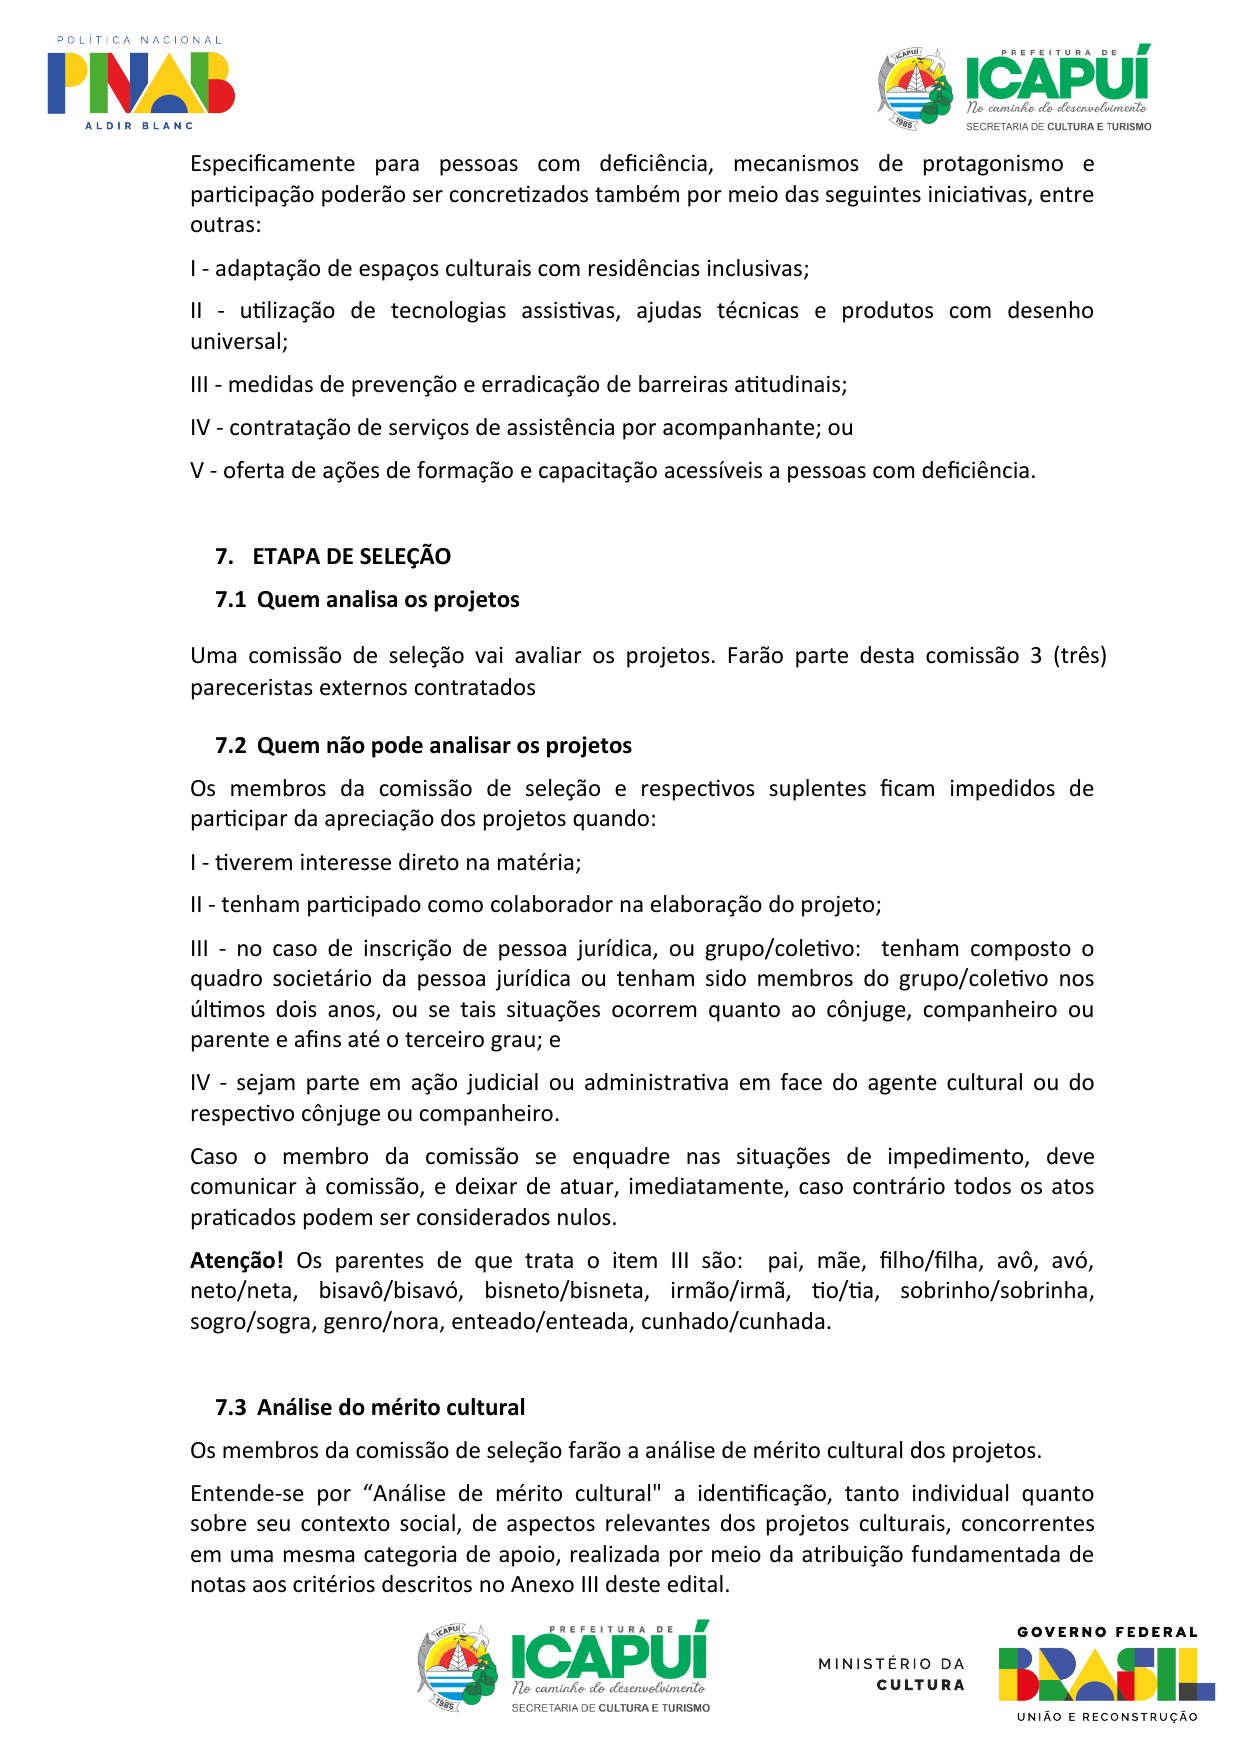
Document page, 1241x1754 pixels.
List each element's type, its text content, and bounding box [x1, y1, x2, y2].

text Os membros da comissão de seleção e respectivos suplentes ficam impedidos de participar da apreciação dos projetos quando: [190, 772, 1095, 833]
list Quem não pode analisar os projetos [215, 729, 1095, 759]
list Análise do mérito cultural [215, 1391, 1095, 1421]
text Especificamente para pessoas com deficiência, mecanismos de protagonismo e participação poderão ser concretizados também por meio das seguintes iniciativas, entre outras: [190, 148, 1095, 239]
list Quem analisa os projetos [215, 583, 1095, 614]
text Uma comissão de seleção vai avaliar os projetos. Farão parte desta comissão 3 (três) pareceristas externos contratados [190, 639, 1107, 702]
text Atenção! Os parentes de que trata o item III são: pai, mãe, filho/filha, avô, avó, neto/neta, bisavô/bisavó, bisneto/bisneta, irmão/irmã, tio/tia, sobrinho/sobrinha, sogro/sogra, genro/nora, enteado/enteada, cunhado/cunhada. [190, 1244, 1095, 1335]
text III - medidas de prevenção e erradicação de barreiras atitudinais; [190, 368, 1095, 399]
text II - tenham participado como colaborador na elaboração do projeto; [190, 889, 1095, 919]
text II - utilização de tecnologias assistivas, ajudas técnicas e produtos com desenho universal; [190, 295, 1095, 356]
text I - adaptação de espaços culturais com residências inclusivas; [190, 252, 1095, 282]
text Os membros da comissão de seleção farão a análise de mérito cultural dos projetos. [190, 1434, 1095, 1464]
text I - tiverem interesse direto na matéria; [190, 846, 1095, 876]
text IV - contratação de serviços de assistência por acompanhante; ou [190, 411, 1095, 442]
text IV - sejam parte em ação judicial ou administrativa em face do agente cultural ou do respectivo cônjuge ou companheiro. [190, 1066, 1095, 1127]
text III - no caso de inscrição de pessoa jurídica, ou grupo/coletivo: tenham composto o quadro societário da pessoa jurídica ou tenham sido membros do grupo/coletivo nos últimos dois anos, ou se tais situações ocorrem quanto ao cônjuge, companheiro ou parente e afins até o terceiro grau; e [190, 932, 1095, 1054]
text V - oferta de ações de formação e capacitação acessíveis a pessoas com deficiência. [190, 454, 1095, 485]
list ETAPA DE SELEÇÃO [215, 540, 1095, 571]
picture [2, 0, 1241, 1753]
text Caso o membro da comissão se enquadre nas situações de impedimento, deve comunicar à comissão, e deixar de atuar, imediatamente, caso contrário todos os atos praticados podem ser considerados nulos. [190, 1140, 1095, 1231]
text Entende-se por “Análise de mérito cultural" a identificação, tanto individual quanto sobre seu contexto social, de aspectos relevantes dos projetos culturais, concorrentes em uma mesma categoria de apoio, realizada por meio da atribuição fundamentada de notas aos critérios descritos no Anexo III deste edital. [190, 1477, 1095, 1599]
